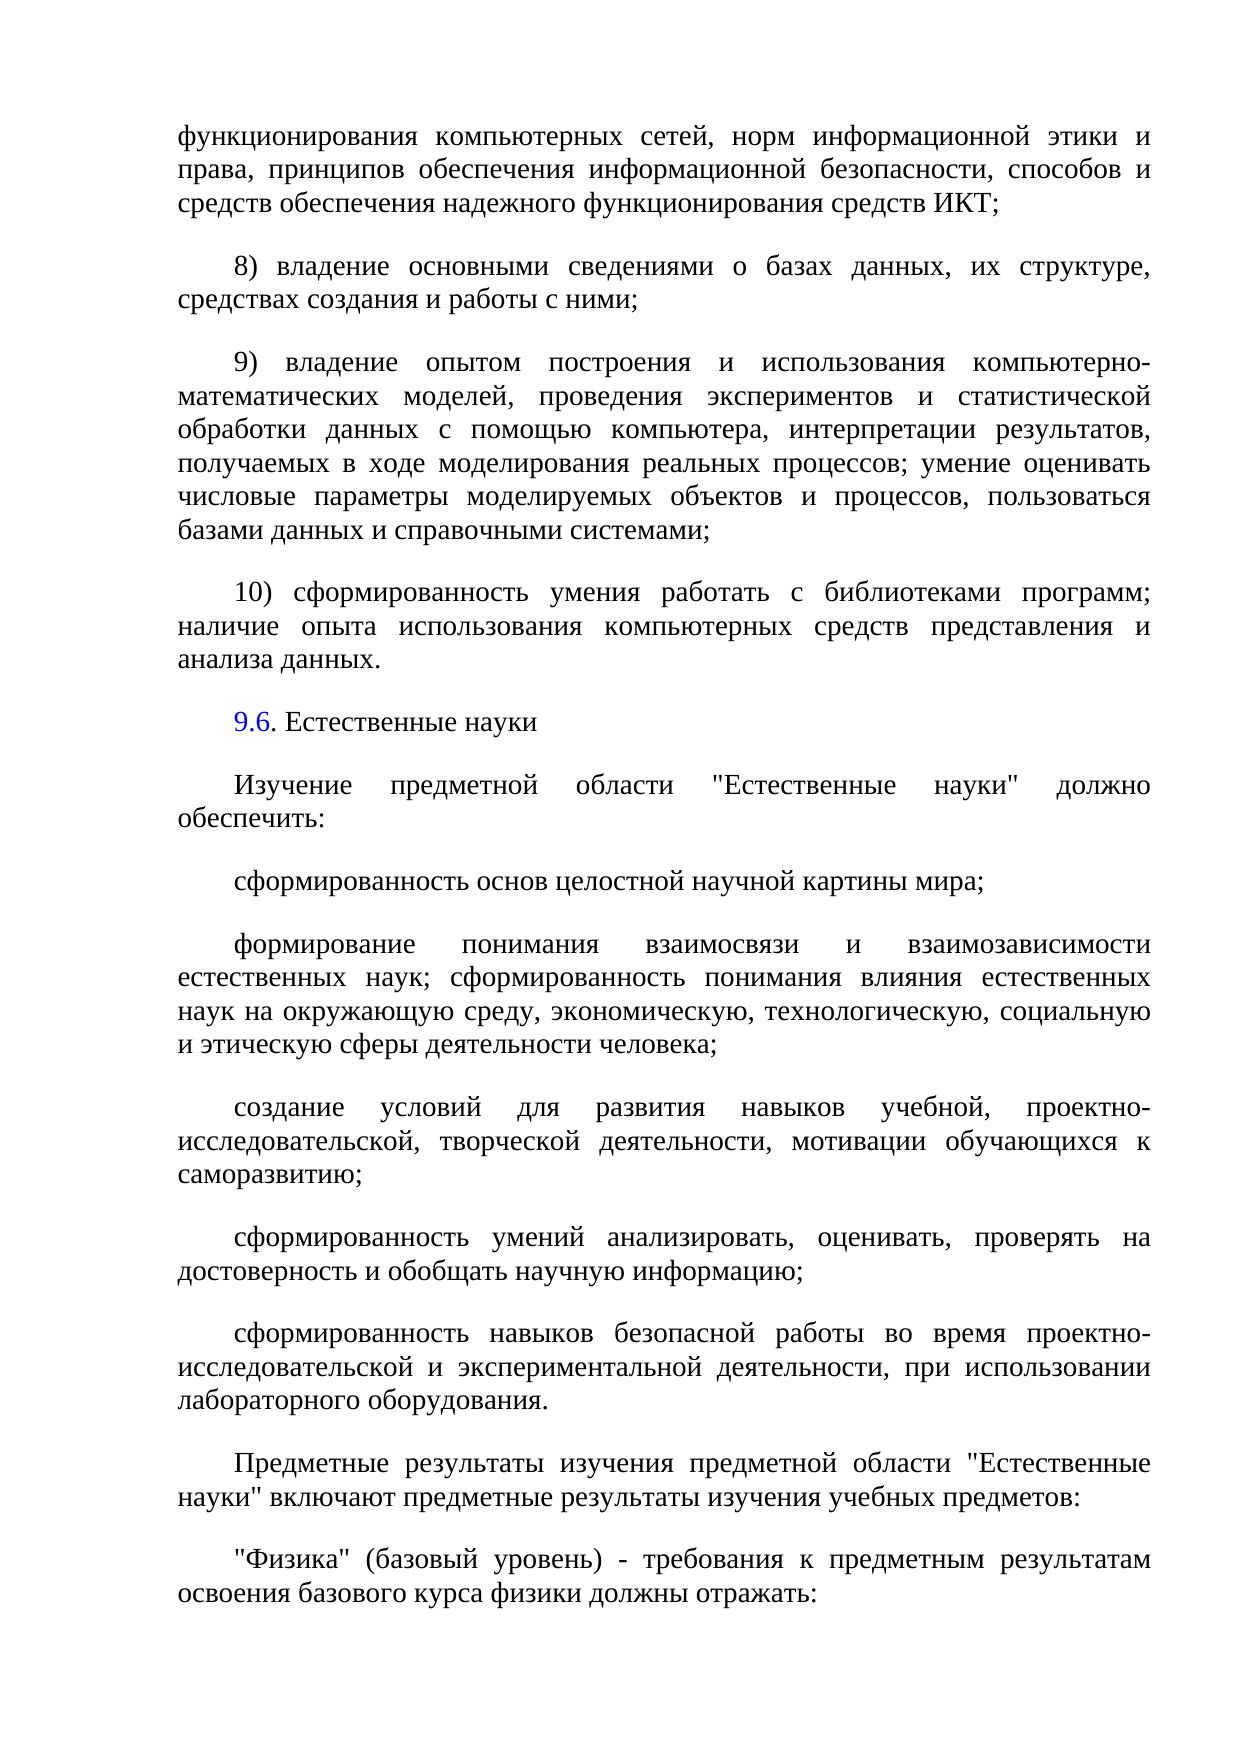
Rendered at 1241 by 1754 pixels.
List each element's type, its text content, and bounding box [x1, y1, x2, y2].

text 9) владение опытом построения и использования компьютерно-математических моделей, проведения экспериментов и статистической обработки данных с помощью компьютера, интерпретации результатов, получаемых в ходе моделирования реальных процессов; умение оценивать числовые параметры моделируемых объектов и процессов, пользоваться базами данных и справочными системами; [177, 344, 1152, 545]
text 10) сформированность умения работать с библиотеками программ; наличие опыта использования компьютерных средств представления и анализа данных. [177, 574, 1152, 675]
text сформированность навыков безопасной работы во время проектно-исследовательской и экспериментальной деятельности, при использовании лабораторного оборудования. [177, 1315, 1152, 1416]
text формирование понимания взаимосвязи и взаимозависимости естественных наук; сформированность понимания влияния естественных наук на окружающую среду, экономическую, технологическую, социальную и этическую сферы деятельности человека; [177, 926, 1152, 1060]
text "Физика" (базовый уровень) - требования к предметным результатам освоения базового курса физики должны отражать: [177, 1541, 1152, 1608]
text Изучение предметной области "Естественные науки" должно обеспечить: [177, 767, 1152, 834]
text создание условий для развития навыков учебной, проектно-исследовательской, творческой деятельности, мотивации обучающихся к саморазвитию; [177, 1089, 1152, 1190]
text сформированность умений анализировать, оценивать, проверять на достоверность и обобщать научную информацию; [177, 1219, 1152, 1286]
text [177, 118, 1152, 219]
text 8) владение основными сведениями о базах данных, их структуре, средствах создания и работы с ними; [177, 248, 1152, 315]
text сформированность основ целостной научной картины мира; [177, 863, 1152, 897]
text Предметные результаты изучения предметной области "Естественные науки" включают предметные результаты изучения учебных предметов: [177, 1445, 1152, 1512]
text 9.6. Естественные науки [177, 704, 1152, 738]
